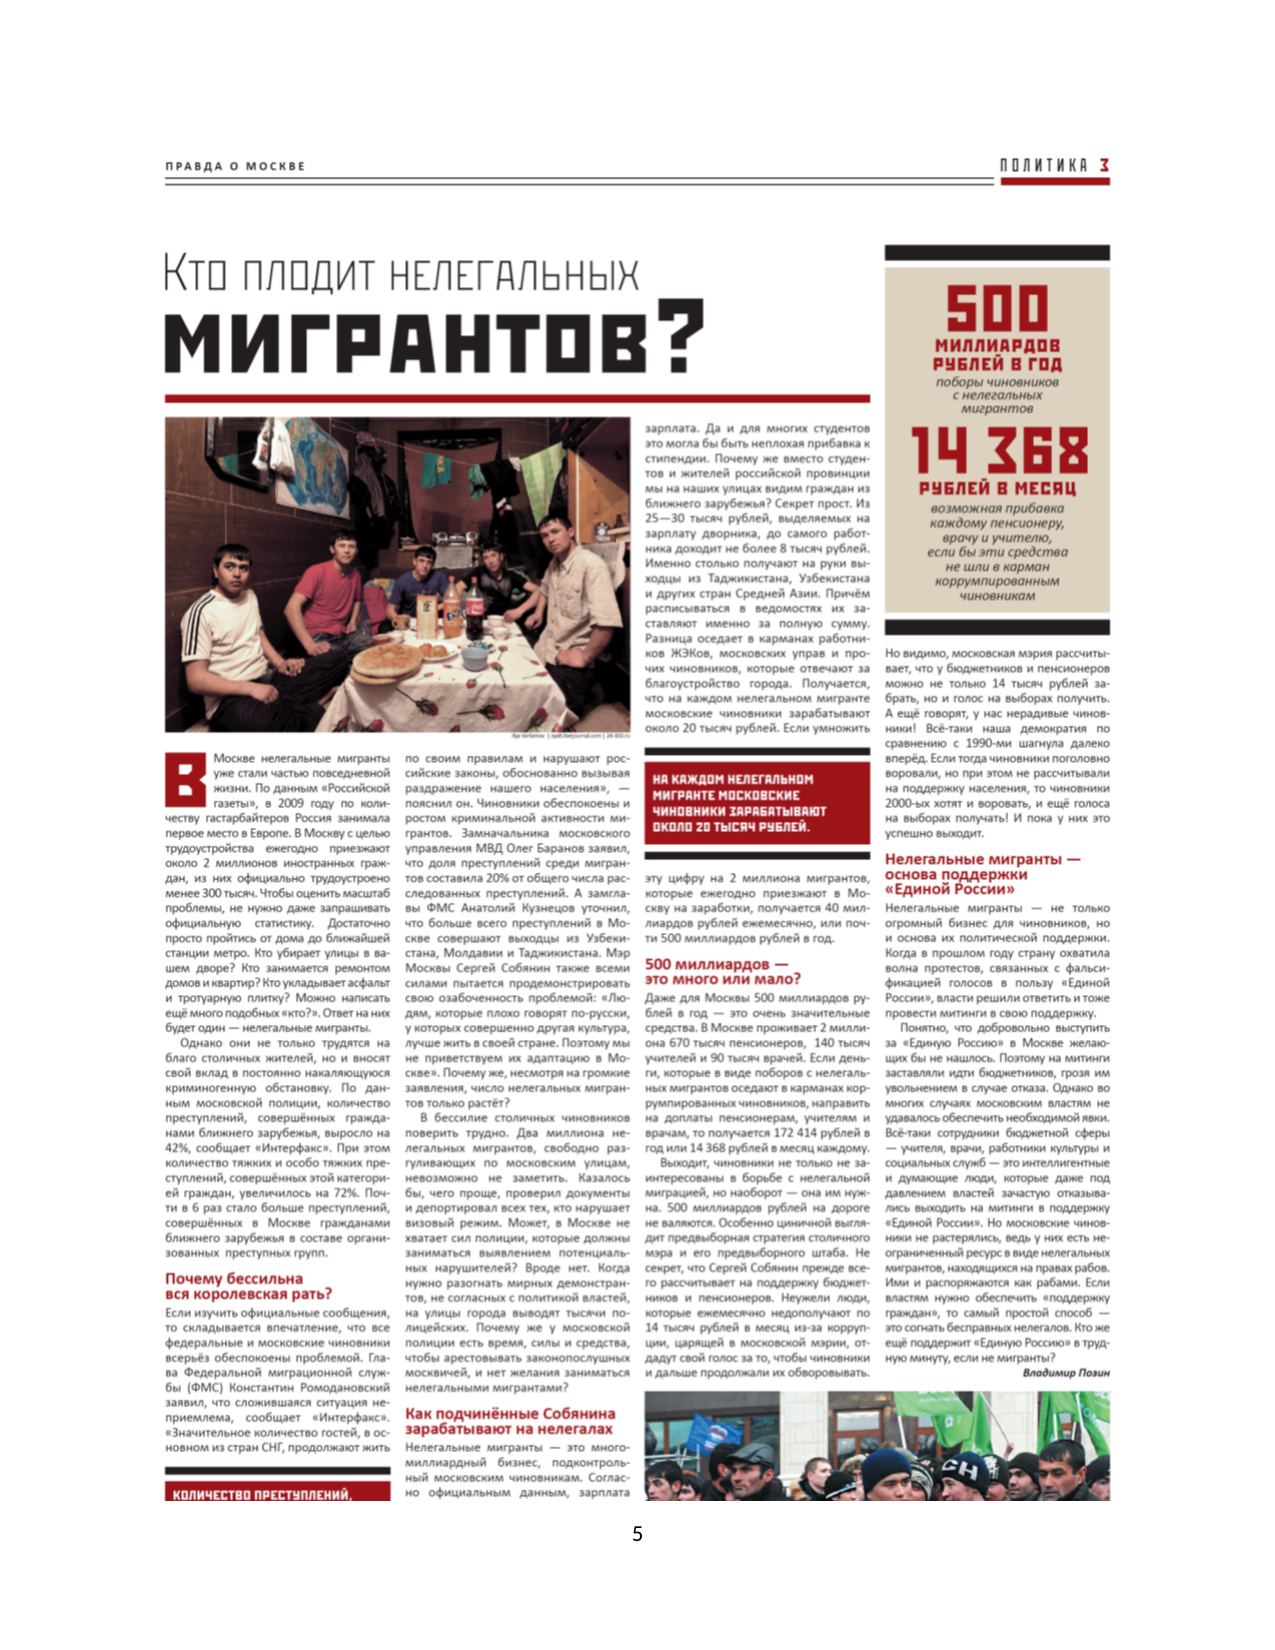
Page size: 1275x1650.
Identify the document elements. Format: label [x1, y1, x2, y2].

picture [150, 150, 1122, 1501]
